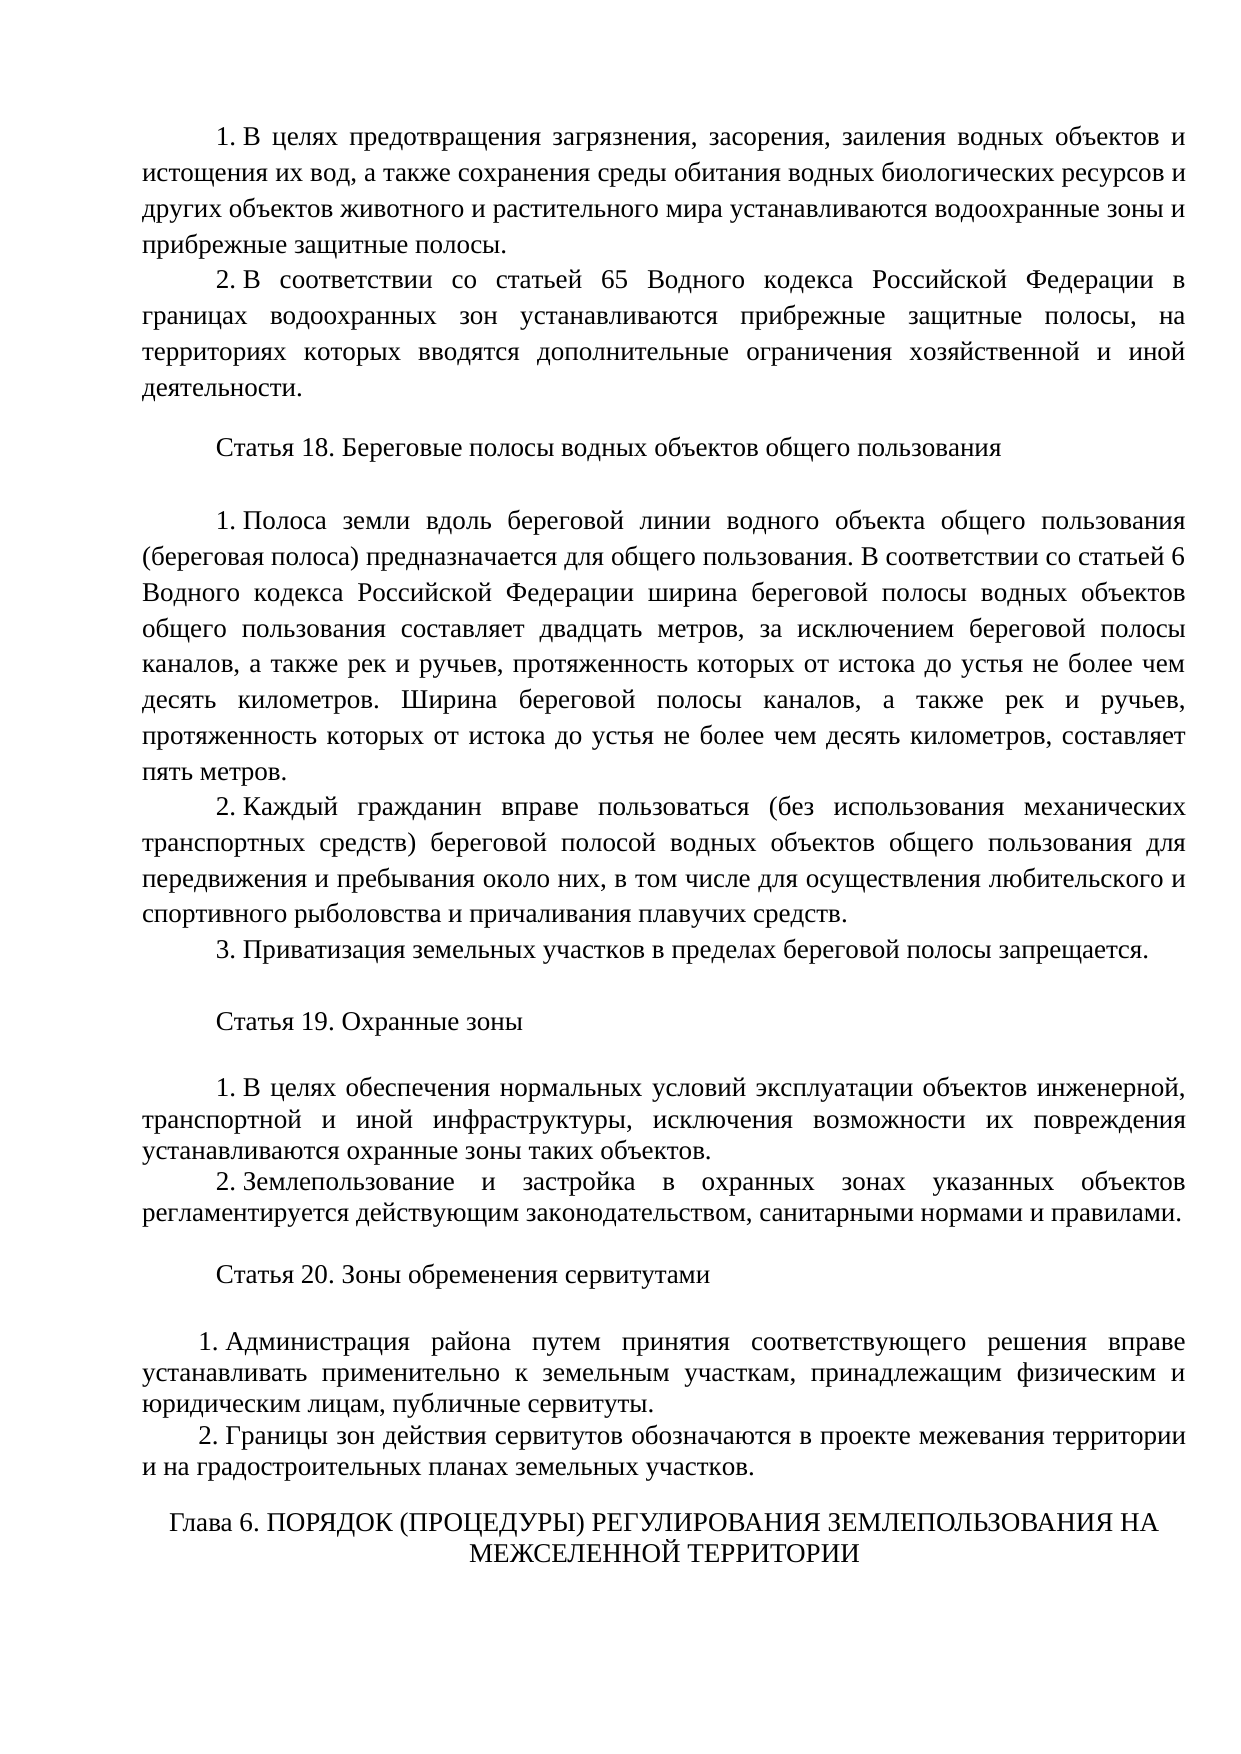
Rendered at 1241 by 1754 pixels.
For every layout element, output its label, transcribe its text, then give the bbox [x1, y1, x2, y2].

text 1. Администрация района путем принятия соответствующего решения вправе устанавливать применительно к земельным участкам, принадлежащим физическим и юридическим лицам, публичные сервитуты. [142, 1325, 1187, 1419]
text 2. Каждый гражданин вправе пользоваться (без использования механических транспортных средств) береговой полосой водных объектов общего пользования для передвижения и пребывания около них, в том числе для осуществления любительского и спортивного рыболовства и причаливания плавучих средств. [142, 790, 1187, 929]
text 1. В целях предотвращения загрязнения, засорения, заиления водных объектов и истощения их вод, а также сохранения среды обитания водных биологических ресурсов и других объектов животного и растительного мира устанавливаются водоохранные зоны и прибрежные защитные полосы. [142, 121, 1187, 259]
text 3. Приватизация земельных участков в пределах береговой полосы запрещается. [142, 933, 1187, 964]
text 2. Землепользование и застройка в охранных зонах указанных объектов регламентируется действующим законодательством, санитарными нормами и правилами. [142, 1165, 1187, 1227]
text 1. В целях обеспечения нормальных условий эксплуатации объектов инженерной, транспортной и иной инфраструктуры, исключения возможности их повреждения устанавливаются охранные зоны таких объектов. [142, 1072, 1187, 1165]
text 1. Полоса земли вдоль береговой линии водного объекта общего пользования (береговая полоса) предназначается для общего пользования. В соответствии со статьей 6 Водного кодекса Российской Федерации ширина береговой полосы водных объектов общего пользования составляет двадцать метров, за исключением береговой полосы каналов, а также рек и ручьев, протяженность которых от истока до устья не более чем десять километров. Ширина береговой полосы каналов, а также рек и ручьев, протяженность которых от истока до устья не более чем десять километров, составляет пять метров. [142, 504, 1187, 786]
text 2. В соответствии со статьей 65 Водного кодекса Российской Федерации в границах водоохранных зон устанавливаются прибрежные защитные полосы, на территориях которых вводятся дополнительные ограничения хозяйственной и иной деятельности. [142, 263, 1187, 402]
text Статья 20. Зоны обременения сервитутами [142, 1258, 1187, 1289]
subtitle Статья 18. Береговые полосы водных объектов общего пользования [142, 431, 1187, 462]
subtitle Глава 6. ПОРЯДОК (ПРОЦЕДУРЫ) РЕГУЛИРОВАНИЯ ЗЕМЛЕПОЛЬЗОВАНИЯ НА МЕЖСЕЛЕННОЙ ТЕРРИТОРИИ [142, 1506, 1187, 1568]
text 2. Границы зон действия сервитутов обозначаются в проекте межевания территории и на градостроительных планах земельных участков. [142, 1419, 1187, 1481]
text Статья 19. Охранные зоны [142, 1005, 1187, 1036]
